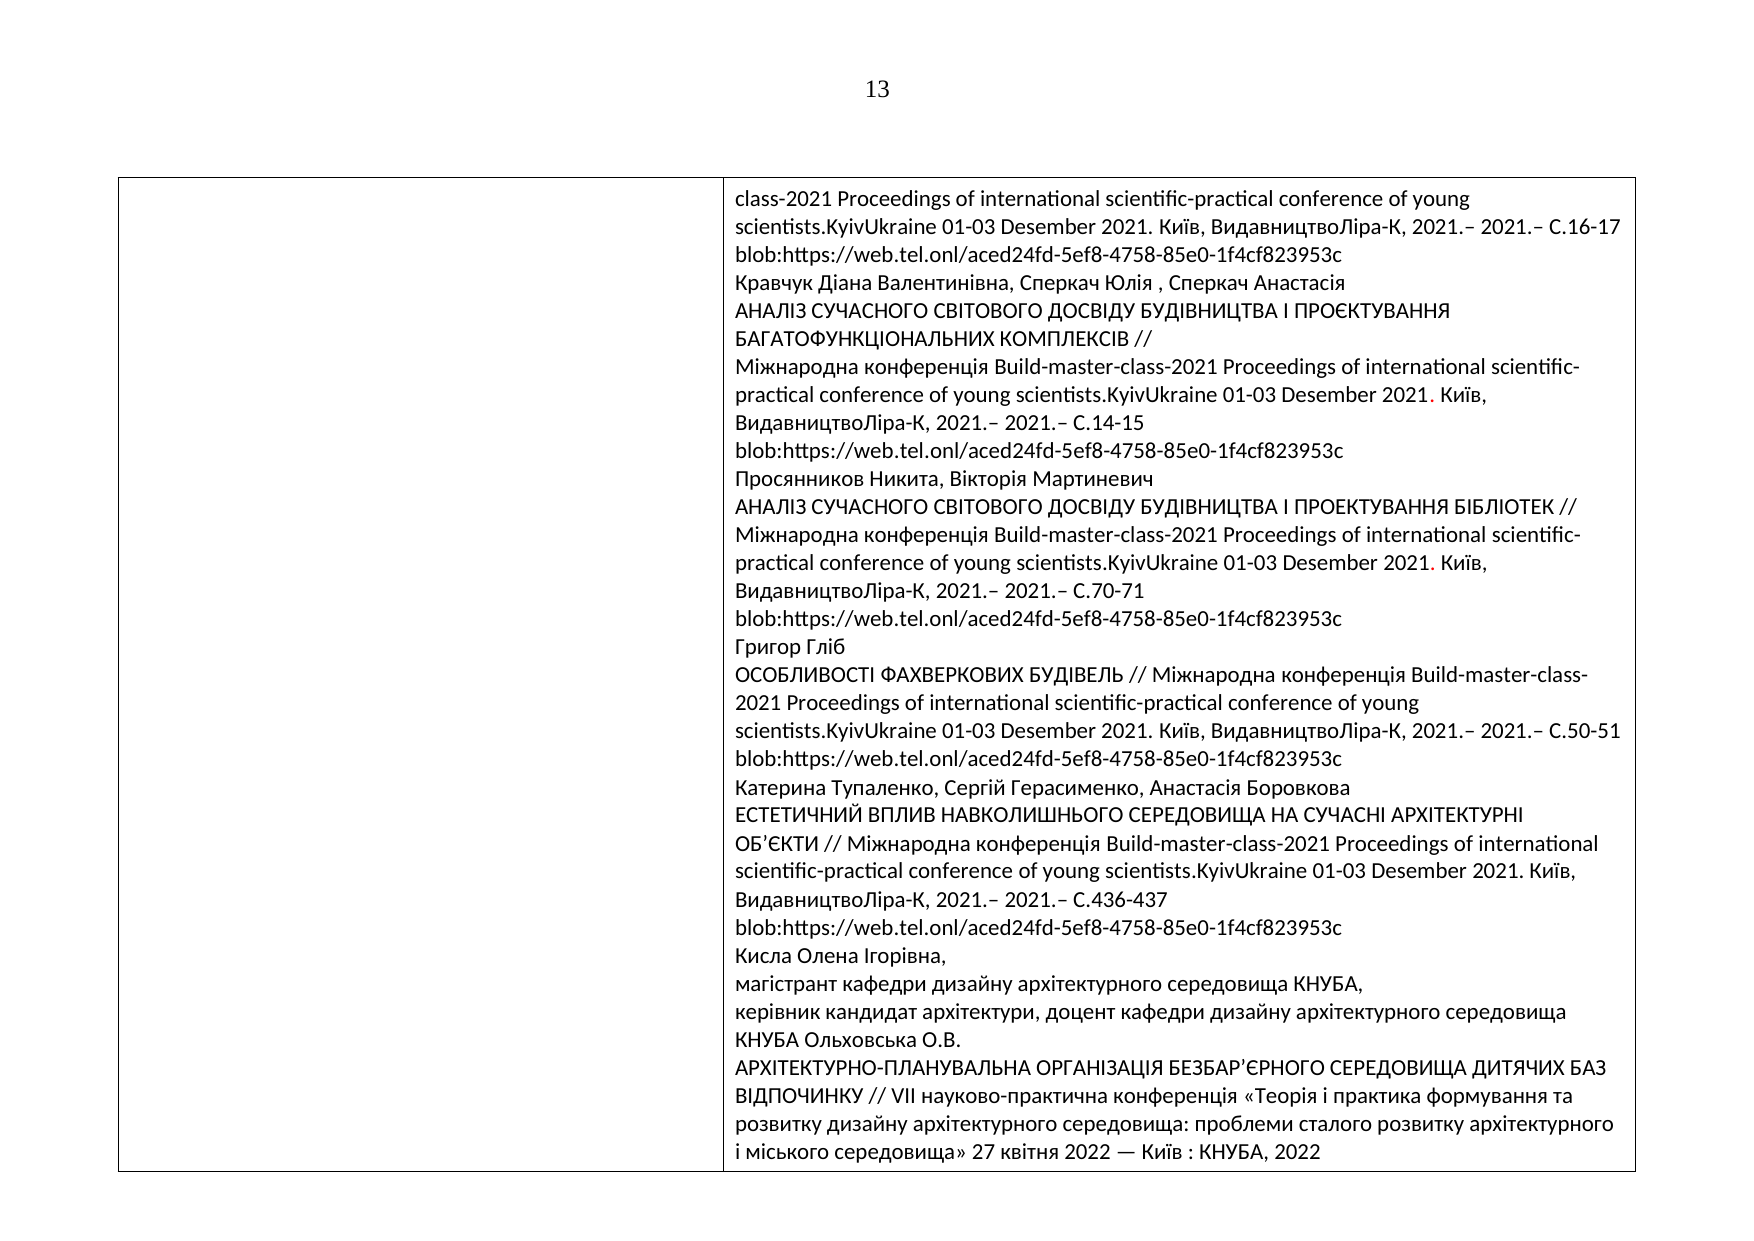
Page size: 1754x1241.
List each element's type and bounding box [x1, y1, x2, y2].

table_cell [724, 178, 1635, 1171]
table_cell [119, 178, 723, 1171]
